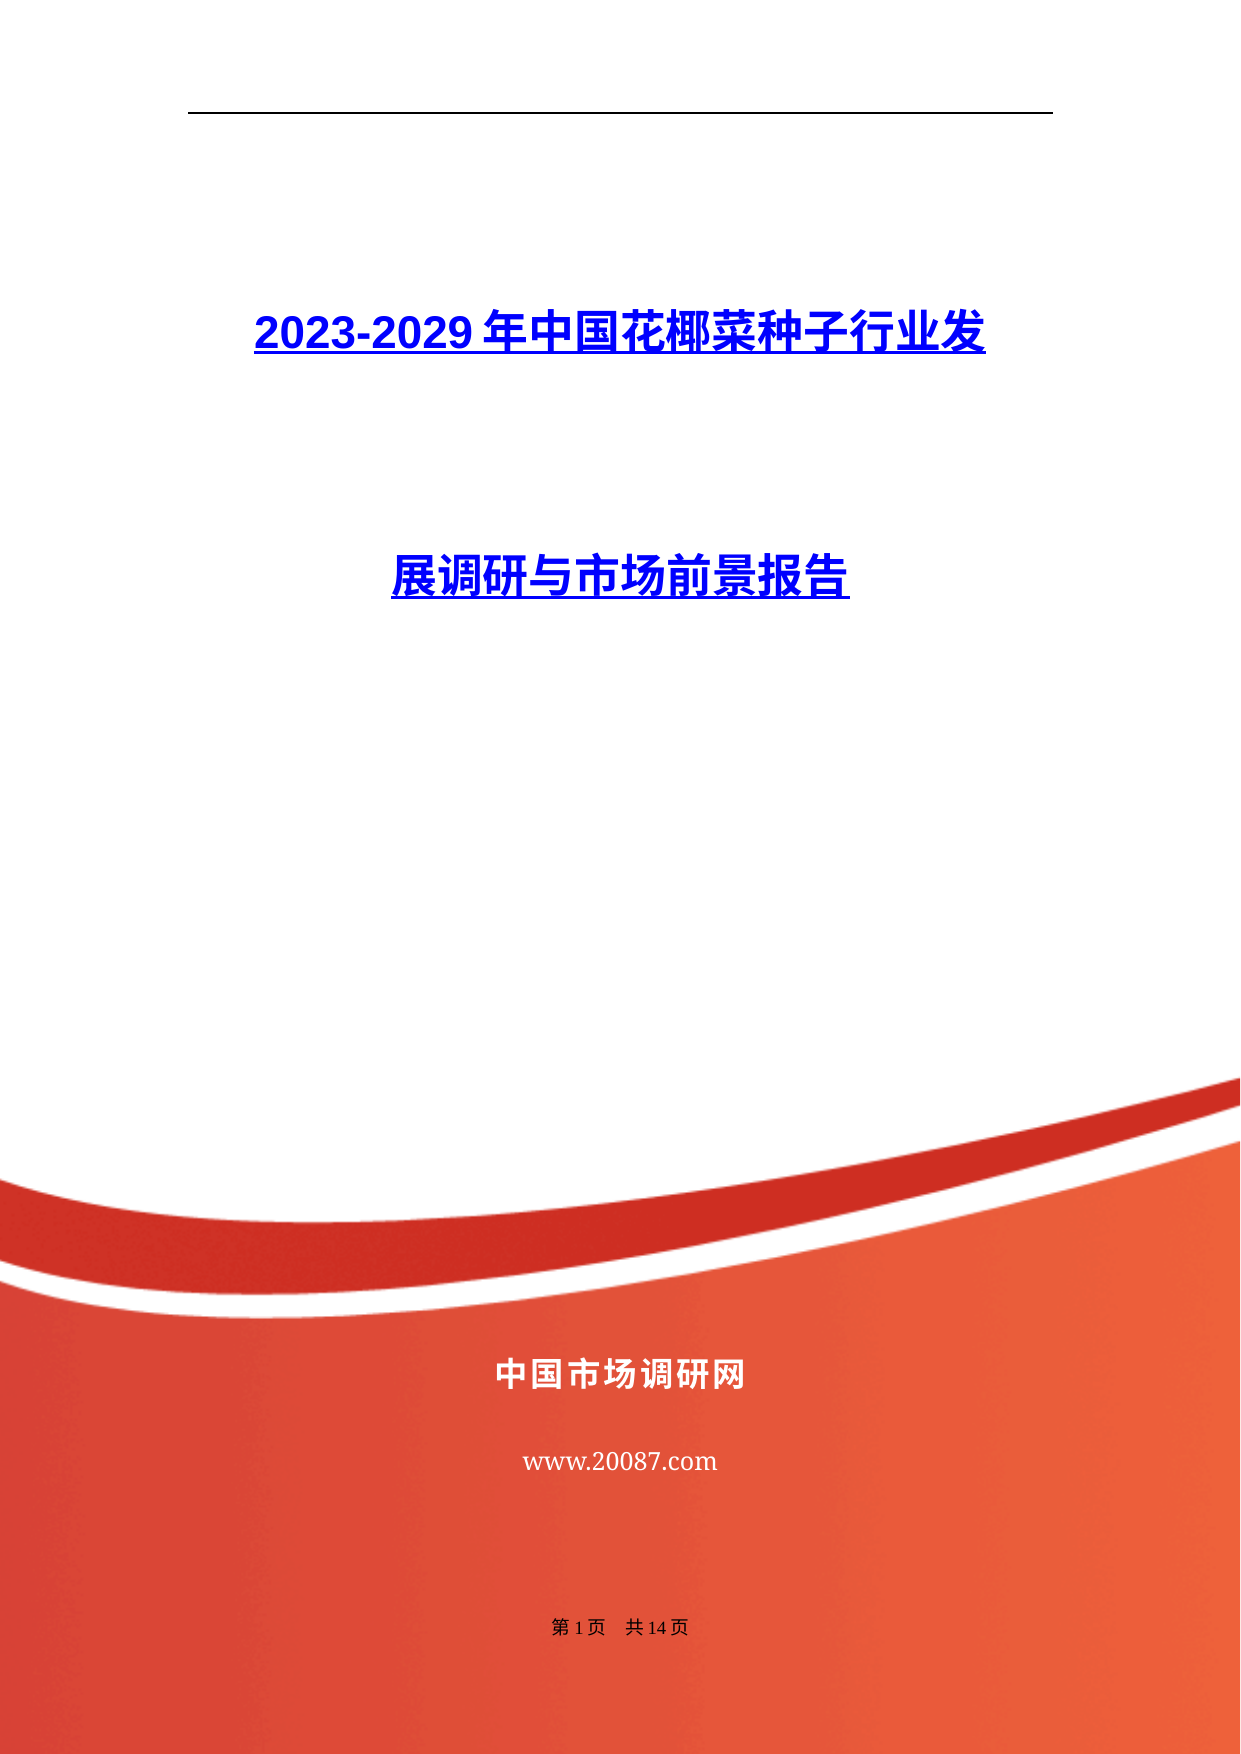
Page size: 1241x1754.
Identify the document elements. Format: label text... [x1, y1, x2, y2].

picture [0, 1006, 1241, 1754]
subtitle 中国市场调研网 [187, 1339, 1053, 1404]
text www.20087.com [187, 1428, 1053, 1493]
table_header 2023-2029年中国花椰菜种子行业发展调研与市场前景报告 [188, 207, 1053, 773]
